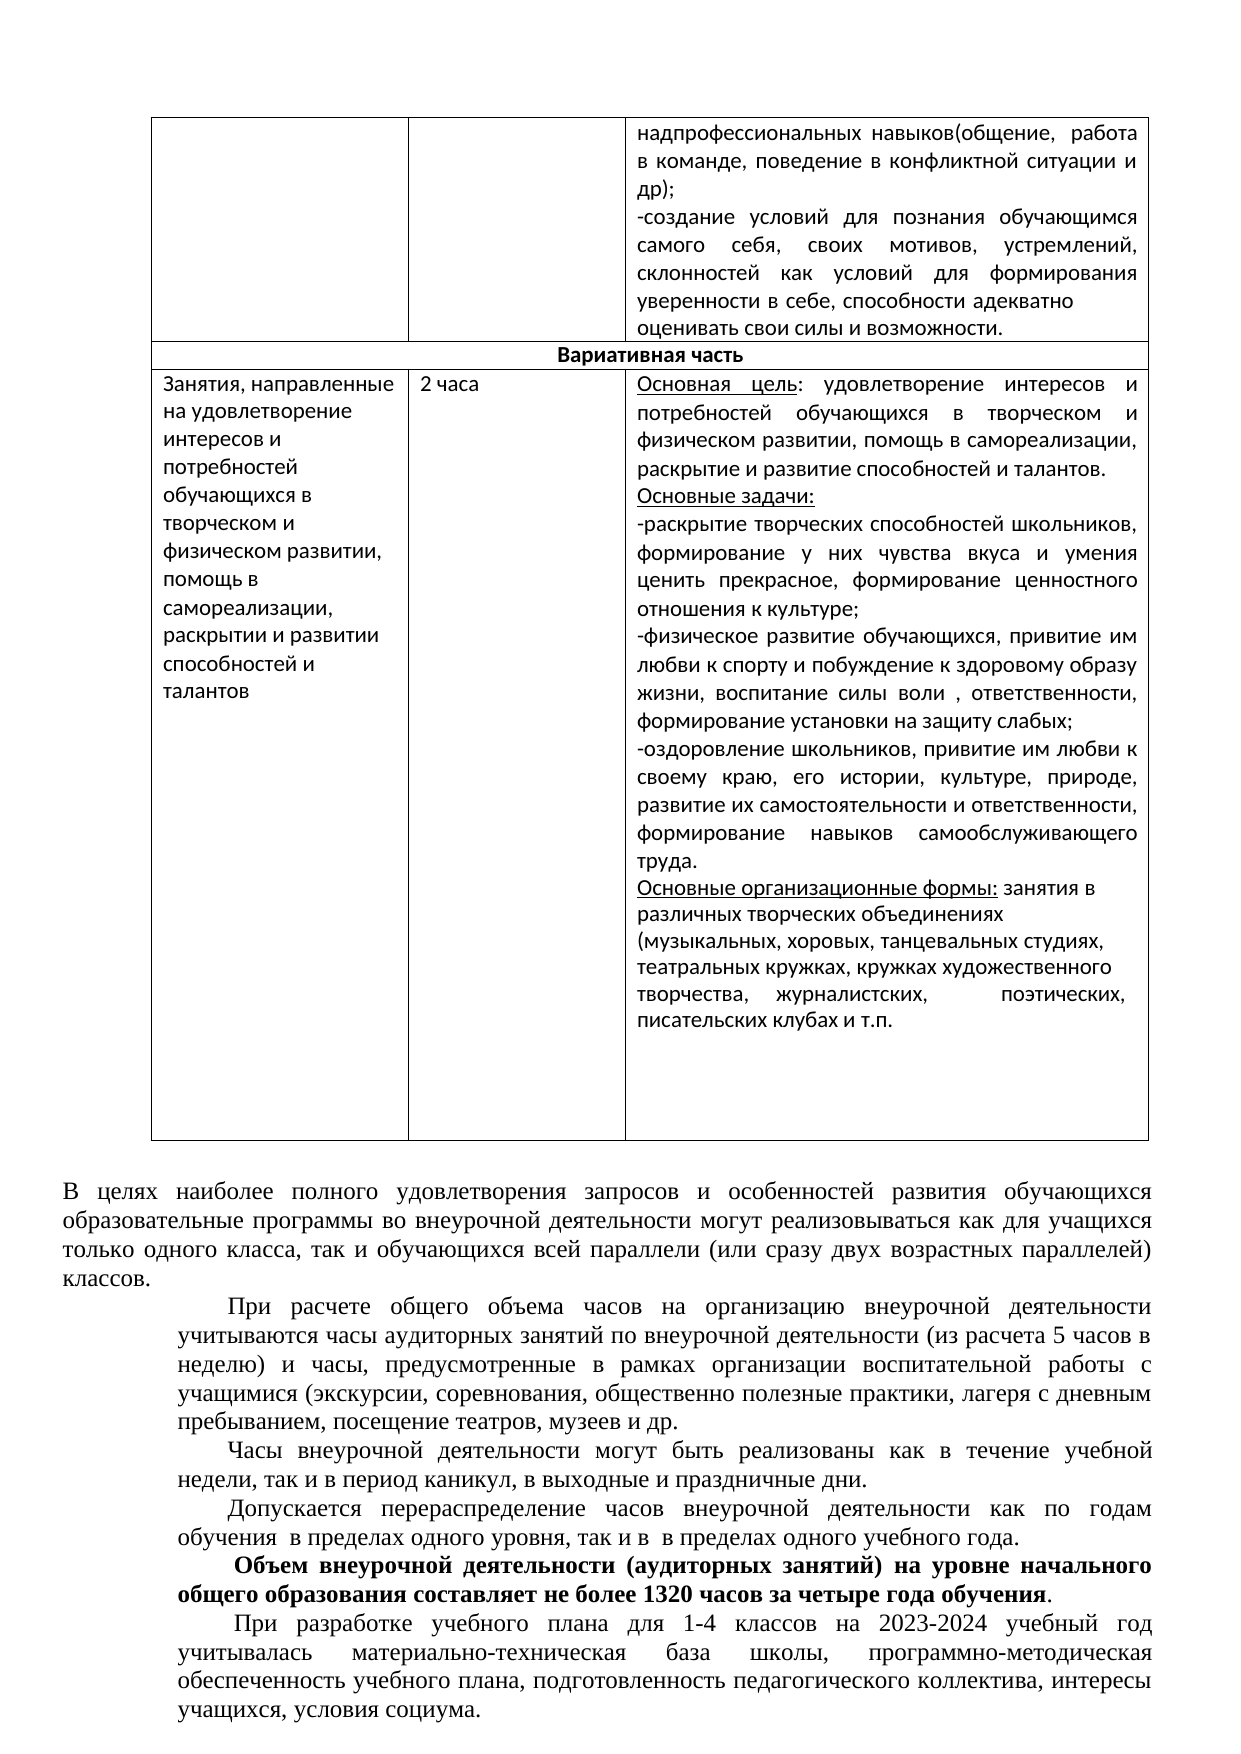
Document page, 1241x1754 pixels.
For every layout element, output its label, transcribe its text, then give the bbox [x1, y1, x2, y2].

text При расчете общего объема часов на организацию внеурочной деятельности учитываются часы аудиторных занятий по внеурочной деятельности (из расчета 5 часов в неделю) и часы, предусмотренные в рамках организации воспитательной работы с учащимися (экскурсии, соревнования, общественно полезные практики, лагеря с дневным пребыванием, посещение театров, музеев и др. [177, 1291, 1152, 1435]
table_header надпрофессиональных навыков(общение, работа в команде, поведение в конфликтной ситуации и др); -создание условий для познания обучающимся самого себя, своих мотивов, устремлений, склонностей как условий для формирования уверенности в себе, способности адекватно оценивать свои силы и возможности. [626, 118, 1148, 341]
text В целях наиболее полного удовлетворения запросов и особенностей развития обучающихся образовательные программы во внеурочной деятельности могут реализовываться как для учащихся только одного класса, так и обучающихся всей параллели (или сразу двух возрастных параллелей) классов. [62, 1176, 1152, 1291]
table_cell Вариативная часть [152, 342, 1148, 368]
text Допускается перераспределение часов внеурочной деятельности как по годам обучения в пределах одного уровня, так и в в пределах одного учебного года. [177, 1493, 1152, 1550]
text Часы внеурочной деятельности могут быть реализованы как в течение учебной недели, так и в период каникул, в выходные и праздничные дни. [177, 1435, 1152, 1493]
table_cell 2 часа [409, 370, 625, 1139]
table_header [152, 118, 408, 341]
text При разработке учебного плана для 1-4 классов на 2023-2024 учебный год учитывалась материально-техническая база школы, программно-методическая обеспеченность учебного плана, подготовленность педагогического коллектива, интересы учащихся, условия социума. [177, 1608, 1152, 1723]
table_cell Основная цель: удовлетворение интересов и потребностей обучающихся в творческом и физическом развитии, помощь в самореализации, раскрытие и развитие способностей и талантов. Основные задачи: -раскрытие творческих способностей школьников, формирование у них чувства вкуса и умения ценить прекрасное, формирование ценностного отношения к культуре; -физическое развитие обучающихся, привитие им любви к спорту и побуждение к здоровому образу жизни, воспитание силы воли , ответственности, формирование установки на защиту слабых; -оздоровление школьников, привитие им любви к своему краю, его истории, культуре, природе, развитие их самостоятельности и ответственности, формирование навыков самообслуживающего труда. Основные организационные формы: занятия в различных творческих объединениях (музыкальных, хоровых, танцевальных студиях, театральных кружках, кружках художественного творчества, журналистских, поэтических, писательских клубах и т.п. [626, 370, 1148, 1139]
subtitle Объем внеурочной деятельности (аудиторных занятий) на уровне начального общего образования составляет не более 1320 часов за четыре года обучения. [177, 1550, 1152, 1608]
table_cell Занятия, направленные на удовлетворение интересов и потребностей обучающихся в творческом и физическом развитии, помощь в самореализации, раскрытии и развитии способностей и талантов [152, 370, 408, 1139]
table_header [409, 118, 625, 341]
